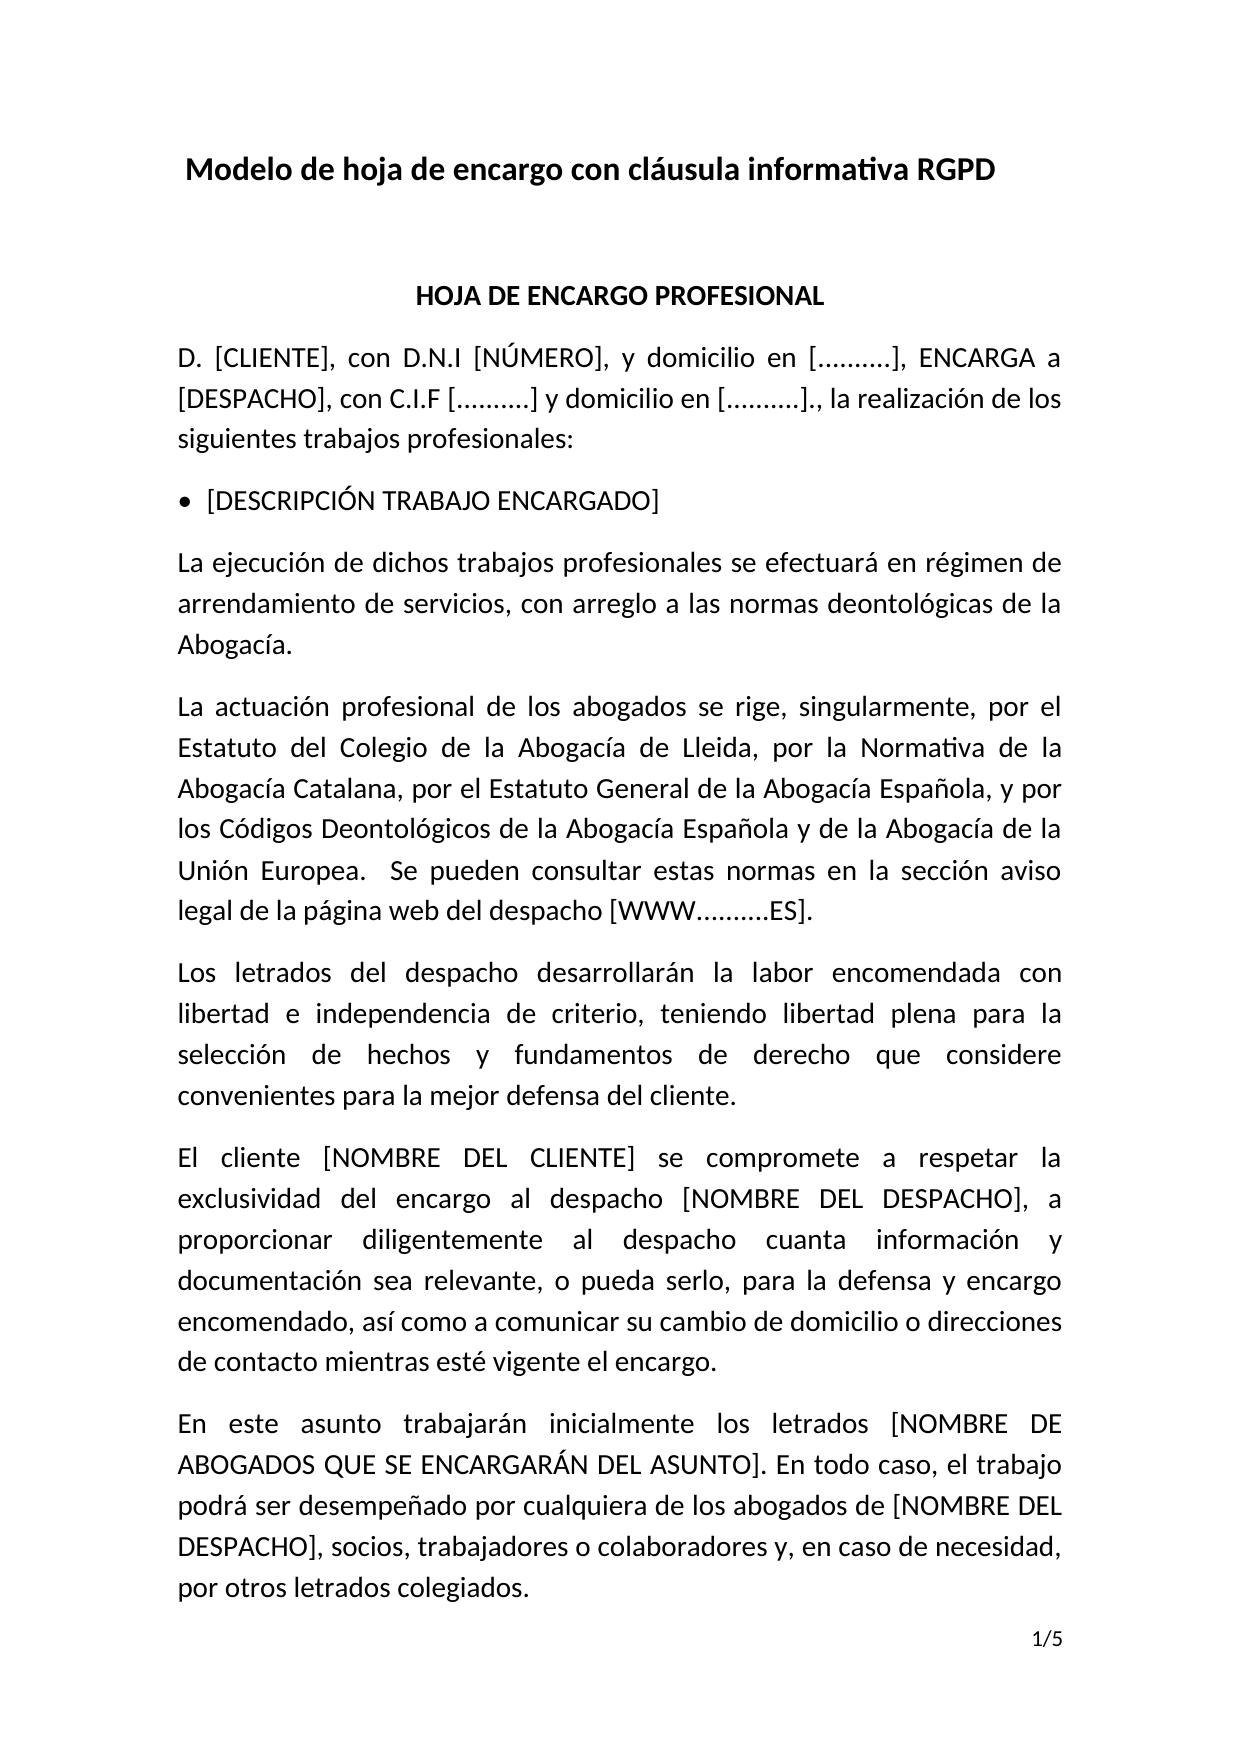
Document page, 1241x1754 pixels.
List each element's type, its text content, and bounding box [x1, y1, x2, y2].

text La actuación profesional de los abogados se rige, singularmente, por el Estatuto del Colegio de la Abogacía de Lleida, por la Normativa de la Abogacía Catalana, por el Estatuto General de la Abogacía Española, y por los Códigos Deontológicos de la Abogacía Española y de la Abogacía de la Unión Europea. Se pueden consultar estas normas en la sección aviso legal de la página web del despacho [WWW..........ES]. [177, 688, 1063, 928]
text Los letrados del despacho desarrollarán la labor encomendada con libertad e independencia de criterio, teniendo libertad plena para la selección de hechos y fundamentos de derecho que considere convenientes para la mejor defensa del cliente. [177, 954, 1063, 1113]
text HOJA DE ENCARGO PROFESIONAL [177, 277, 1063, 313]
text El cliente [NOMBRE DEL CLIENTE] se compromete a respetar la exclusividad del encargo al despacho [NOMBRE DEL DESPACHO], a proporcionar diligentemente al despacho cuanta información y documentación sea relevante, o pueda serlo, para la defensa y encargo encomendado, así como a comunicar su cambio de domicilio o direcciones de contacto mientras esté vigente el encargo. [177, 1139, 1063, 1379]
text La ejecución de dichos trabajos profesionales se efectuará en régimen de arrendamiento de servicios, con arreglo a las normas deontológicas de la Abogacía. [177, 544, 1063, 662]
text En este asunto trabajarán inicialmente los letrados [NOMBRE DE ABOGADOS QUE SE ENCARGARÁN DEL ASUNTO]. En todo caso, el trabajo podrá ser desempeñado por cualquiera de los abogados de [NOMBRE DEL DESPACHO], socios, trabajadores o colaboradores y, en caso de necesidad, por otros letrados colegiados. [177, 1405, 1063, 1605]
text D. [CLIENTE], con D.N.I [NÚMERO], y domicilio en [..........], ENCARGA a [DESPACHO], con C.I.F [..........] y domicilio en [..........]., la realización de los siguientes trabajos profesionales: [177, 339, 1063, 456]
text Modelo de hoja de encargo con cláusula informativa RGPD [177, 148, 1063, 188]
text • [DESCRIPCIÓN TRABAJO ENCARGADO] [177, 482, 1063, 518]
